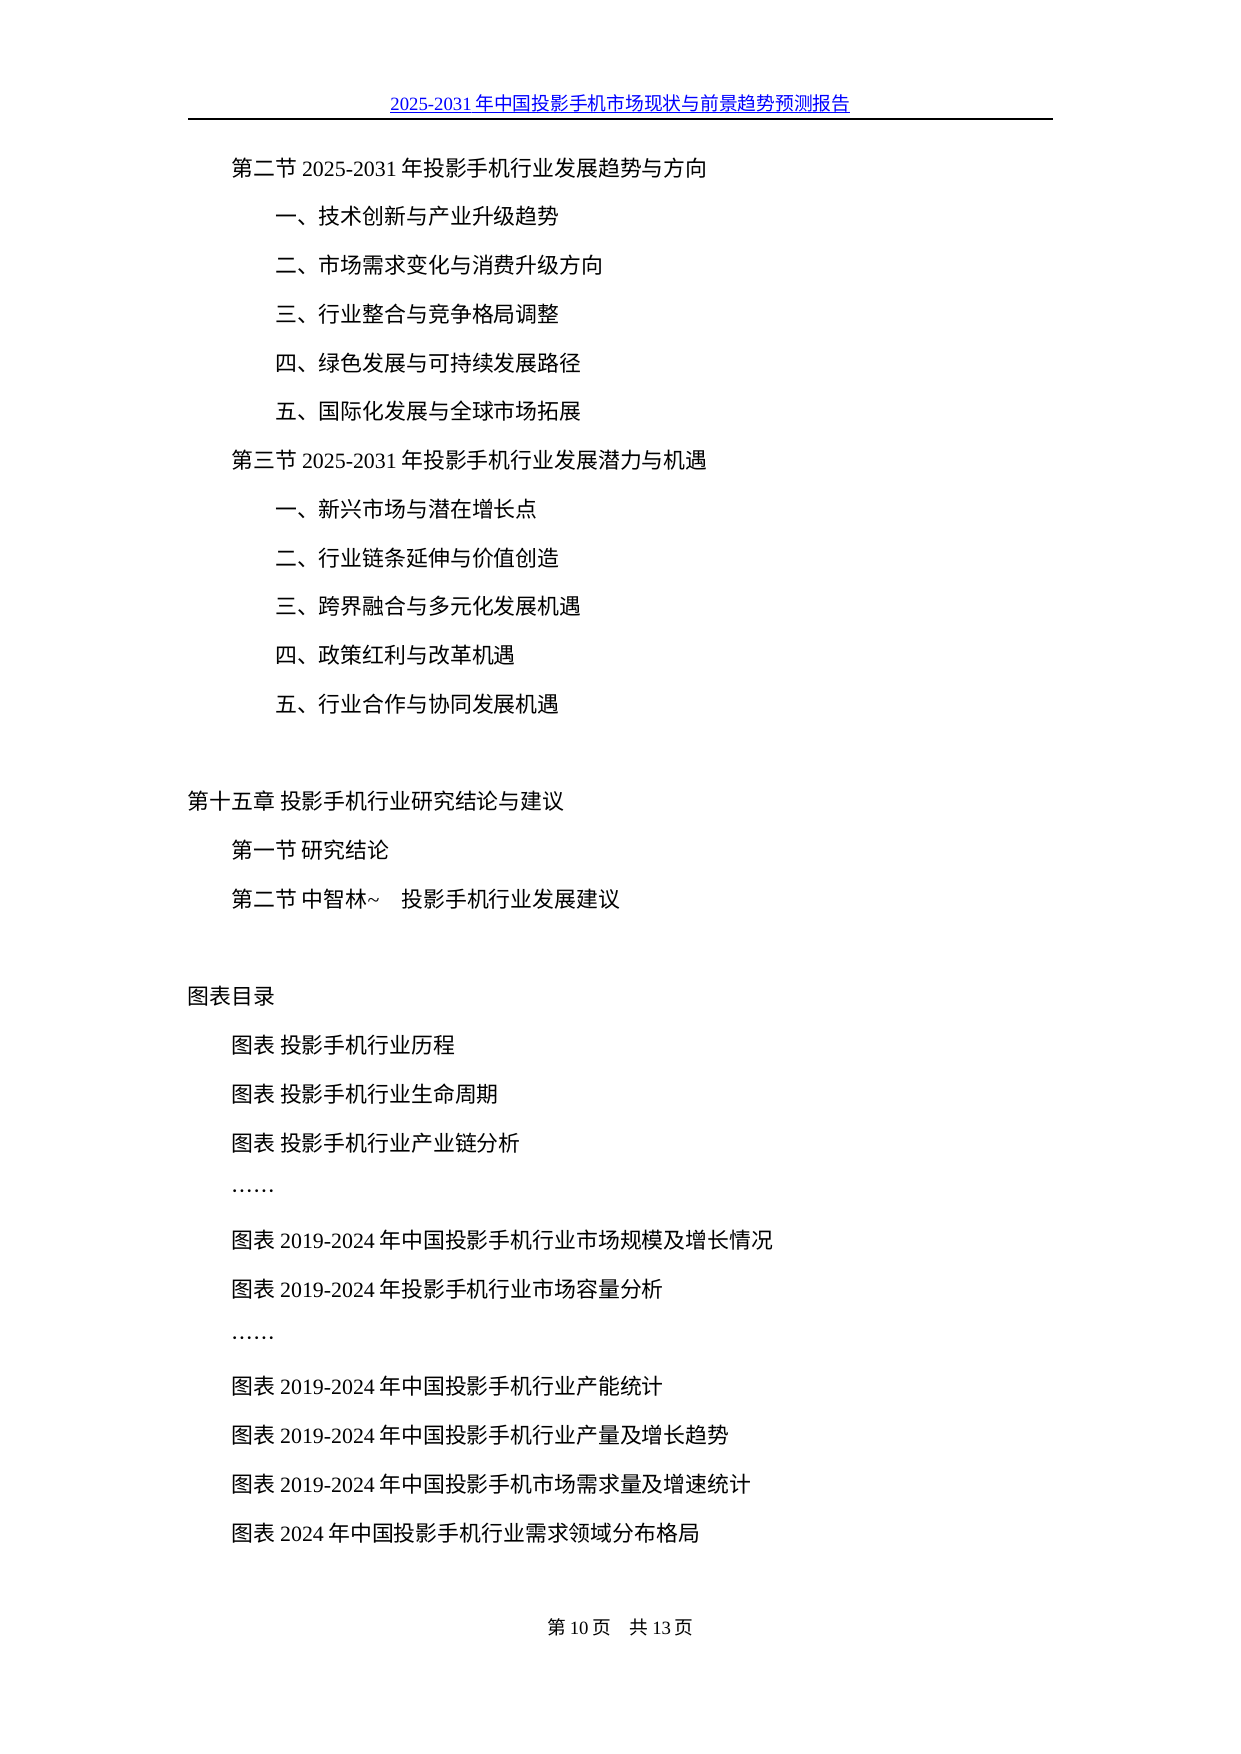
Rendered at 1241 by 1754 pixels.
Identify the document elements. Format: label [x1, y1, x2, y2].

text [187, 150, 1053, 1548]
